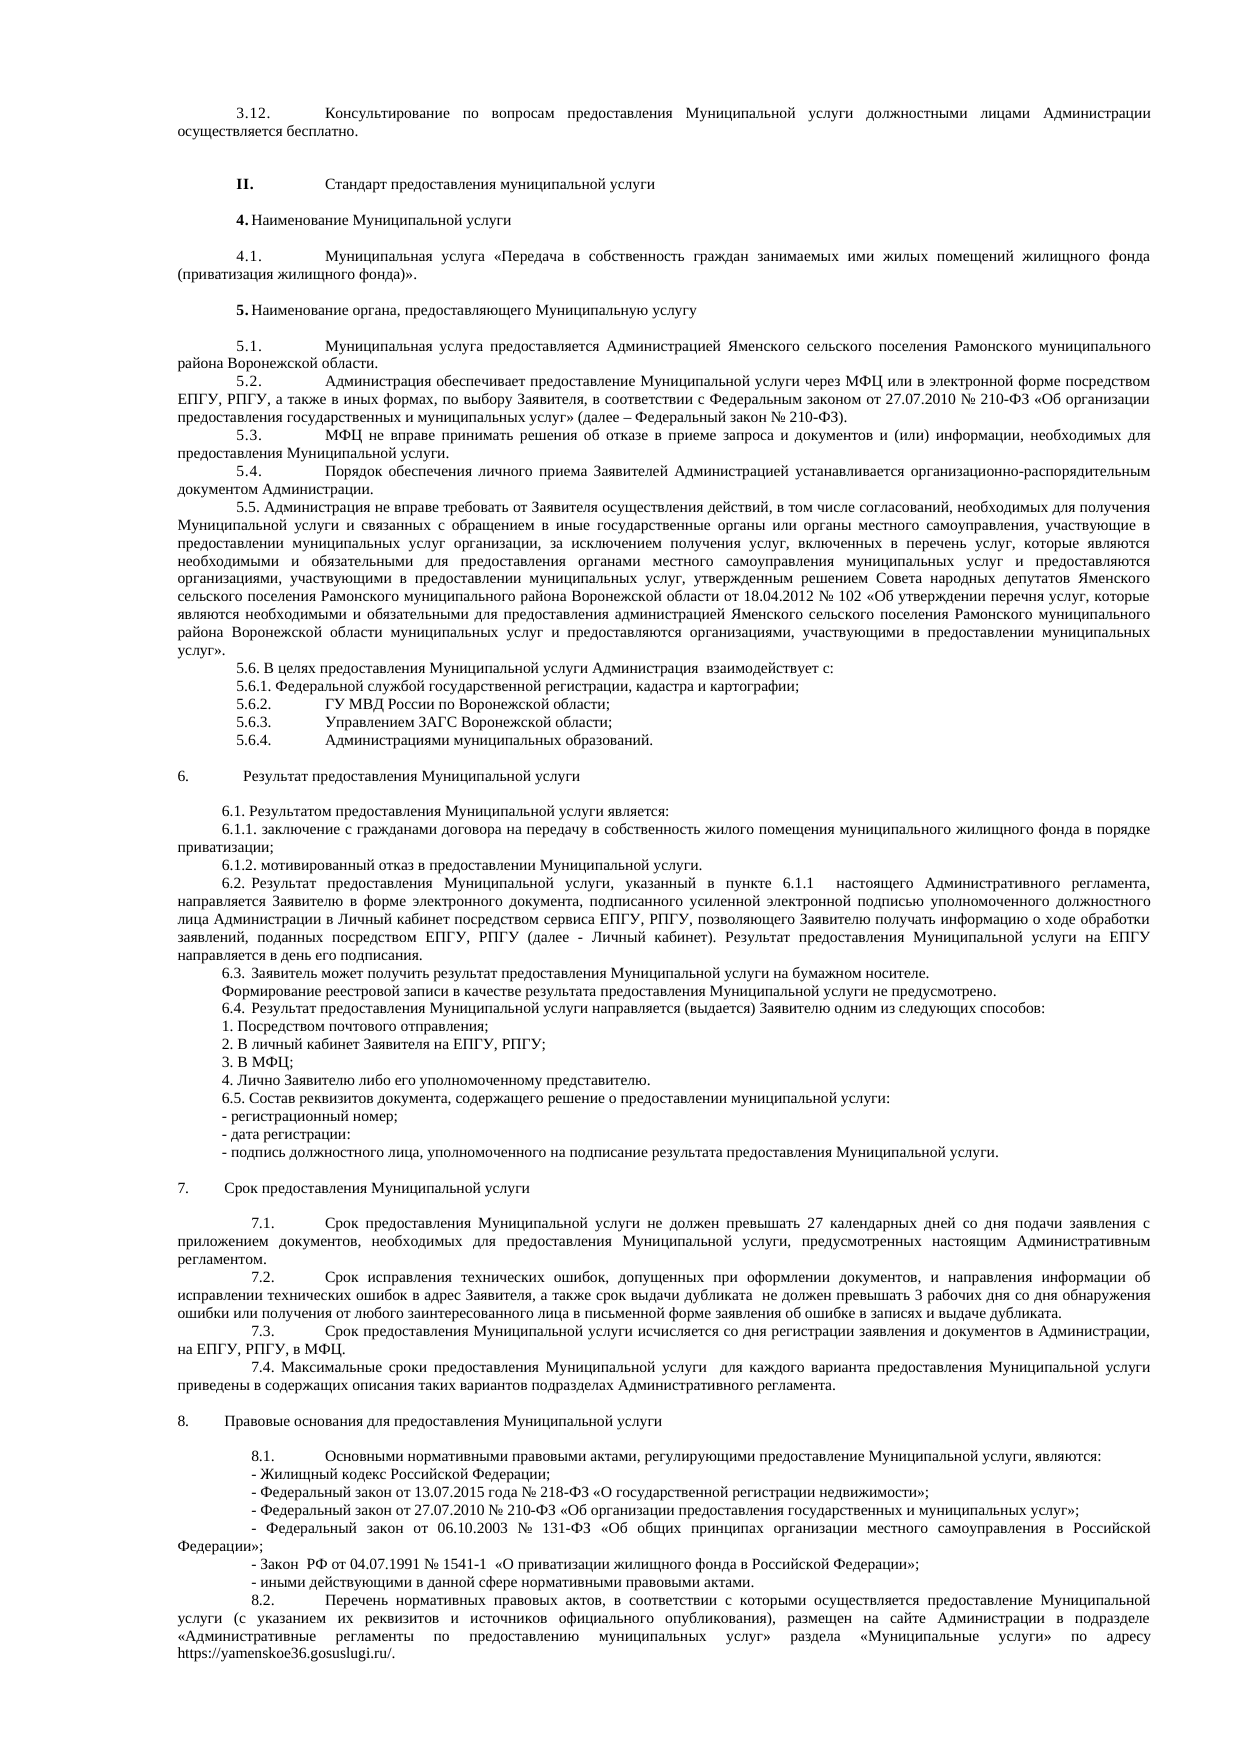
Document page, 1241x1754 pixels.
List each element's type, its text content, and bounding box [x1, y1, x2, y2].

text 5.6.1. Федеральной службой государственной регистрации, кадастра и картографии; [177, 677, 1152, 695]
text Формирование реестровой записи в качестве результата предоставления Муниципальной услуги не предусмотрено. [177, 981, 1152, 999]
list Администрациями муниципальных образований. [177, 731, 1152, 748]
text 3. В МФЦ; [177, 1053, 1152, 1071]
text 6.1.2. мотивированный отказ в предоставлении Муниципальной услуги. [177, 856, 1152, 874]
list Срок предоставления Муниципальной услуги не должен превышать 27 календарных дней со дня подачи заявления с приложением документов, необходимых для предоставления Муниципальной услуги, предусмотренных настоящим Административным регламентом. [177, 1214, 1152, 1268]
text - дата регистрации: [177, 1125, 1152, 1143]
list Срок исправления технических ошибок, допущенных при оформлении документов, и направления информации об исправлении технических ошибок в адрес Заявителя, а также срок выдачи дубликата не должен превышать 3 рабочих дня со дня обнаружения ошибки или получения от любого заинтересованного лица в письменной форме заявления об ошибке в записях и выдаче дубликата. [177, 1268, 1152, 1322]
text 5.5. Администрация не вправе требовать от Заявителя осуществления действий, в том числе согласований, необходимых для получения Муниципальной услуги и связанных с обращением в иные государственные органы или органы местного самоуправления, участвующие в предоставлении муниципальных услуг организации, за исключением получения услуг, включенных в перечень услуг, которые являются необходимыми и обязательными для предоставления органами местного самоуправления муниципальных услуг и предоставляются организациями, участвующими в предоставлении муниципальных услуг, утвержденным решением Совета народных депутатов Яменского сельского поселения Рамонского муниципального района Воронежской области от 18.04.2012 № 102 «Об утверждении перечня услуг, которые являются необходимыми и обязательными для предоставления администрацией Яменского сельского поселения Рамонского муниципального района Воронежской области муниципальных услуг и предоставляются организациями, участвующими в предоставлении муниципальных услуг». [177, 498, 1152, 659]
list Срок предоставления Муниципальной услуги [177, 1178, 1152, 1196]
list Перечень нормативных правовых актов, в соответствии с которыми осуществляется предоставление Муниципальной услуги (с указанием их реквизитов и источников официального опубликования), размещен на сайте Администрации в подразделе «Административные регламенты по предоставлению муниципальных услуг» раздела «Муниципальные услуги» по адресу https://yamenskoe36.gosuslugi.ru/. [177, 1591, 1152, 1662]
list Консультирование по вопросам предоставления Муниципальной услуги должностными лицами Администрации осуществляется бесплатно. [177, 103, 1152, 139]
text 5.6. В целях предоставления Муниципальной услуги Администрация взаимодействует с: [177, 659, 1152, 677]
list Правовые основания для предоставления Муниципальной услуги [177, 1411, 1152, 1429]
text 4. Лично Заявителю либо его уполномоченному представителю. [177, 1071, 1152, 1089]
text - Федеральный закон от 27.07.2010 № 210-ФЗ «Об организации предоставления государственных и муниципальных услуг»; [177, 1501, 1152, 1519]
text - Федеральный закон от 06.10.2003 № 131-ФЗ «Об общих принципах организации местного самоуправления в Российской Федерации»; [177, 1519, 1152, 1555]
list Результат предоставления Муниципальной услуги направляется (выдается) Заявителю одним из следующих способов: [177, 999, 1152, 1017]
text 2. В личный кабинет Заявителя на ЕПГУ, РПГУ; [177, 1035, 1152, 1053]
list Результат предоставления Муниципальной услуги, указанный в пункте 6.1.1 настоящего Административного регламента, направляется Заявителю в форме электронного документа, подписанного усиленной электронной подписью уполномоченного должностного лица Администрации в Личный кабинет посредством сервиса ЕПГУ, РПГУ, позволяющего Заявителю получать информацию о ходе обработки заявлений, поданных посредством ЕПГУ, РПГУ (далее - Личный кабинет). Результат предоставления Муниципальной услуги на ЕПГУ направляется в день его подписания. [177, 874, 1152, 963]
text - Федеральный закон от 13.07.2015 года № 218-ФЗ «О государственной регистрации недвижимости»; [177, 1483, 1152, 1501]
list Результат предоставления Муниципальной услуги [177, 766, 1152, 784]
list Администрация обеспечивает предоставление Муниципальной услуги через МФЦ или в электронной форме посредством ЕПГУ, РПГУ, а также в иных формах, по выбору Заявителя, в соответствии с Федеральным законом от 27.07.2010 № 210-ФЗ «Об организации предоставления государственных и муниципальных услуг» (далее – Федеральный закон № 210-ФЗ). [177, 372, 1152, 426]
text - регистрационный номер; [177, 1107, 1152, 1125]
text 6.1.1. заключение с гражданами договора на передачу в собственность жилого помещения муниципального жилищного фонда в порядке приватизации; [177, 820, 1152, 856]
list Муниципальная услуга «Передача в собственность граждан занимаемых ими жилых помещений жилищного фонда (приватизация жилищного фонда)». [177, 247, 1152, 283]
text - подпись должностного лица, уполномоченного на подписание результата предоставления Муниципальной услуги. [177, 1143, 1152, 1161]
text 6.1. Результатом предоставления Муниципальной услуги является: [177, 802, 1152, 820]
text - иными действующими в данной сфере нормативными правовыми актами. [177, 1573, 1152, 1591]
list Управлением ЗАГС Воронежской области; [177, 713, 1152, 731]
text 7.4. Максимальные сроки предоставления Муниципальной услуги для каждого варианта предоставления Муниципальной услуги приведены в содержащих описания таких вариантов подразделах Административного регламента. [177, 1358, 1152, 1393]
list Порядок обеспечения личного приема Заявителей Администрацией устанавливается организационно-распорядительным документом Администрации. [177, 462, 1152, 498]
list ГУ МВД России по Воронежской области; [177, 695, 1152, 713]
list Наименование органа, предоставляющего Муниципальную услугу [177, 301, 1152, 318]
list Основными нормативными правовыми актами, регулирующими предоставление Муниципальной услуги, являются: [177, 1447, 1152, 1465]
text - Закон РФ от 04.07.1991 № 1541-1 «О приватизации жилищного фонда в Российской Федерации»; [177, 1555, 1152, 1573]
list Стандарт предоставления муниципальной услуги [177, 175, 1152, 193]
list Муниципальная услуга предоставляется Администрацией Яменского сельского поселения Рамонского муниципального района Воронежской области. [177, 336, 1152, 372]
list МФЦ не вправе принимать решения об отказе в приеме запроса и документов и (или) информации, необходимых для предоставления Муниципальной услуги. [177, 426, 1152, 462]
text 1. Посредством почтового отправления; [177, 1017, 1152, 1035]
list Срок предоставления Муниципальной услуги исчисляется со дня регистрации заявления и документов в Администрации, на ЕПГУ, РПГУ, в МФЦ. [177, 1322, 1152, 1358]
list Наименование Муниципальной услуги [177, 211, 1152, 229]
text - Жилищный кодекс Российской Федерации; [177, 1465, 1152, 1483]
text 6.5. Состав реквизитов документа, содержащего решение о предоставлении муниципальной услуги: [177, 1089, 1152, 1107]
list Заявитель может получить результат предоставления Муниципальной услуги на бумажном носителе. [177, 963, 1152, 981]
